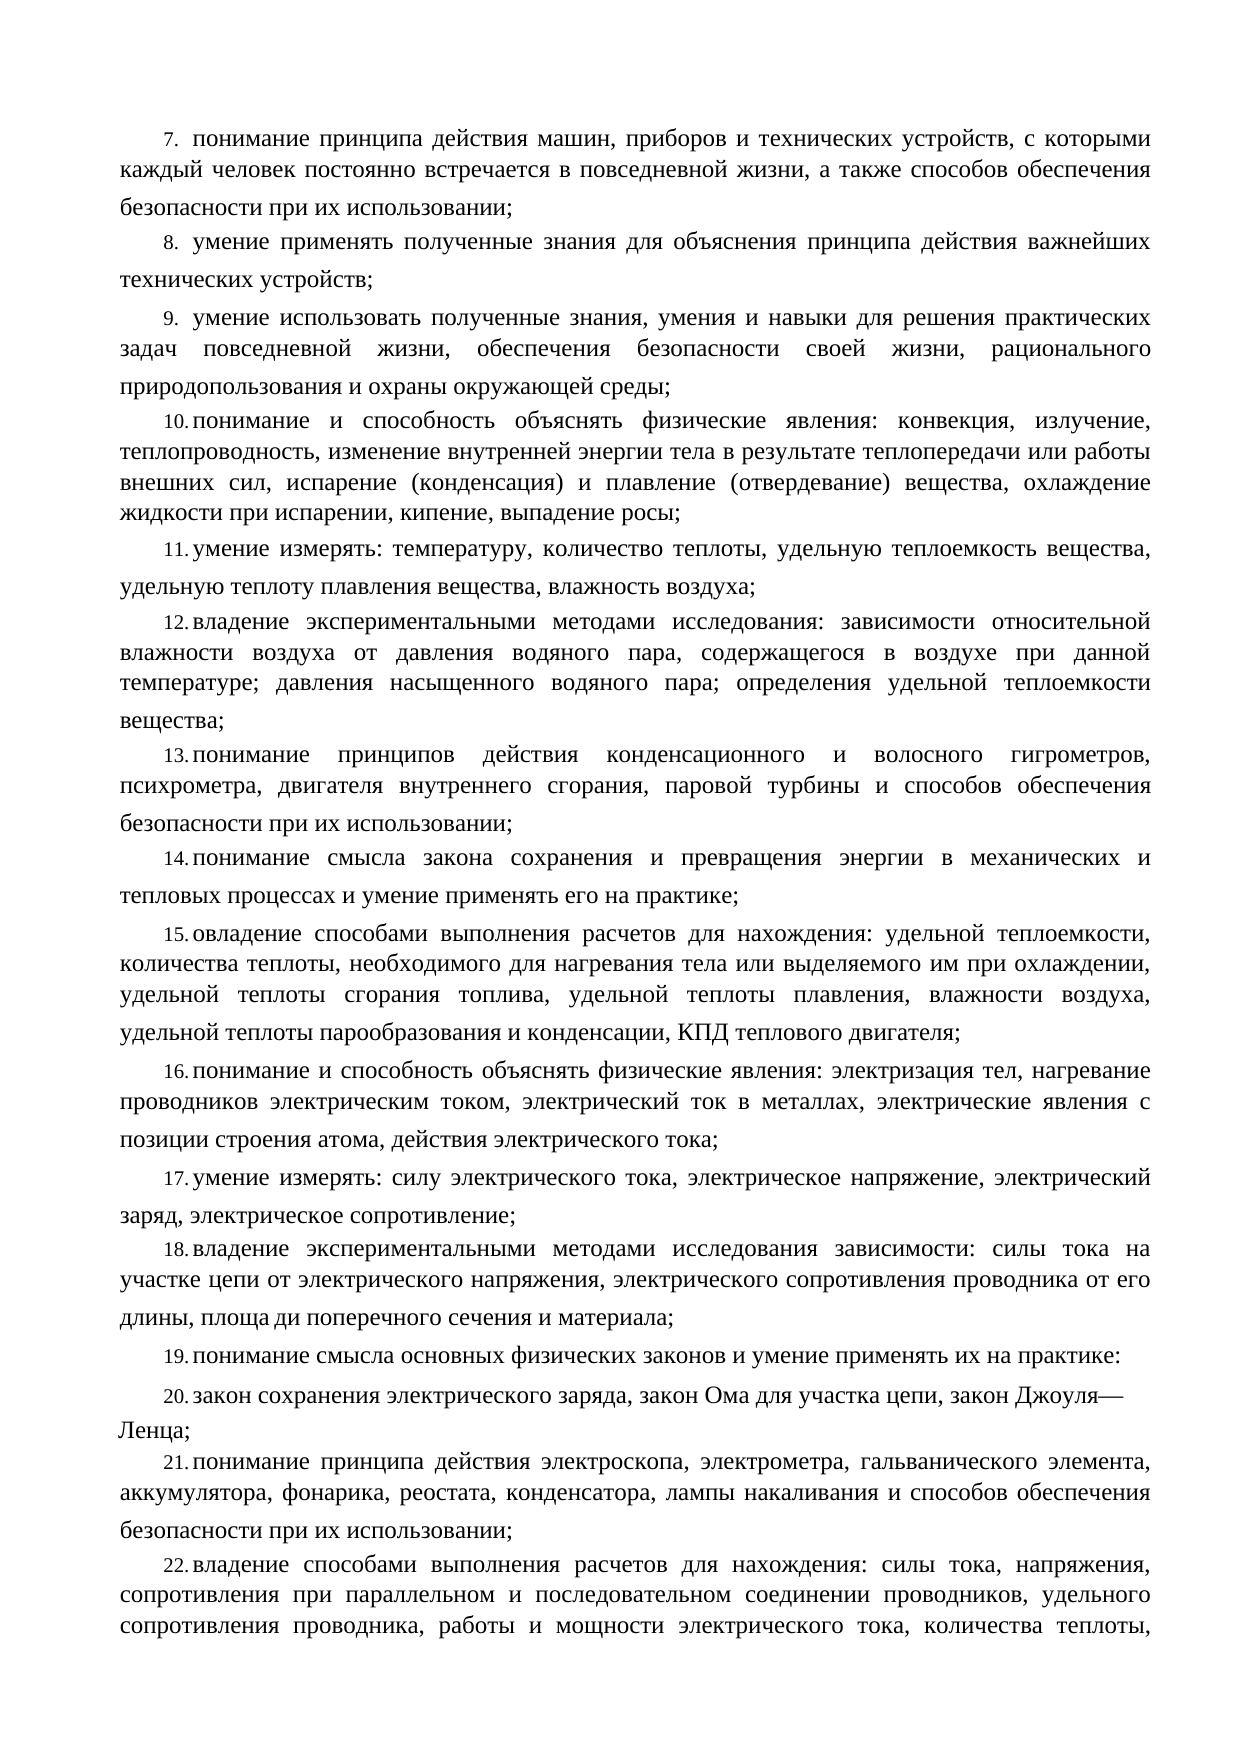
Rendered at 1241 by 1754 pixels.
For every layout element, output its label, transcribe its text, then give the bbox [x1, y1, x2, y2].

list умение использовать полученные знания, умения и навыки для решения практических задач повседневной жизни, обеспечения безопасности своей жизни, рационального природопользования и охраны окружающей среды; [119, 302, 1152, 401]
list умение измерять: температуру, количество теплоты, удельную теплоемкость вещества, удельную теплоту плавления вещества, влажность воздуха; [119, 533, 1152, 602]
list владение экспериментальными методами исследования зависимости: силы тока на участке цепи от электрического напряжения, электрического сопротивления проводника от его длины, площа ди поперечного сечения и материала; [119, 1233, 1152, 1333]
list владение экспериментальными методами исследования: зависимости относительной влажности воздуха от давления водяного пара, содержащегося в воздухе при данной температуре; давления насыщенного водяного пара; определения удельной теплоемкости вещества; [119, 606, 1152, 736]
list понимание принципа действия электроскопа, электрометра, гальванического элемента, аккумулятора, фонарика, реостата, конденсатора, лампы накаливания и способов обеспечения безопасности при их использовании; [119, 1446, 1152, 1545]
list понимание принципа действия машин, приборов и технических устройств, с которыми каждый человек постоянно встречается в повседневной жизни, а также способов обеспечения безопасности при их использовании; [119, 123, 1152, 223]
list овладение способами выполнения расчетов для нахождения: удельной теплоемкости, количества теплоты, необходимого для нагревания тела или выделяемого им при охлаждении, удельной теплоты сгорания топлива, удельной теплоты плавления, влажности воздуха, удельной теплоты парообразования и конденсации, КПД теплового двигателя; [119, 918, 1152, 1047]
list понимание принципов действия конденсационного и волосного гигрометров, психрометра, двигателя внутреннего сгорания, паровой турбины и способов обеспечения безопасности при их использовании; [119, 739, 1152, 838]
list понимание и способность объяснять физические явления: электризация тел, нагревание проводников электрическим током, электрический ток в металлах, электрические явления с позиции строения атома, действия электрического тока; [119, 1055, 1152, 1154]
text Ленца; [118, 1415, 1153, 1443]
list умение измерять: силу электрического тока, электрическое напряжение, электрический заряд, электрическое сопротивление; [119, 1162, 1152, 1230]
list понимание смысла основных физических законов и умение применять их на практике: [119, 1340, 1152, 1369]
list закон сохранения электрического заряда, закон Ома для участка цепи, закон Джоуля— [119, 1381, 1152, 1409]
list умение применять полученные знания для объяснения принципа действия важнейших технических устройств; [119, 226, 1152, 294]
list понимание смысла закона сохранения и превращения энергии в механических и тепловых процессах и умение применять его на практике; [119, 842, 1152, 910]
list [119, 1549, 1152, 1639]
list понимание и способность объяснять физические явления: конвекция, излучение, теплопроводность, изменение внутренней энергии тела в результате теплопередачи или работы внешних сил, испарение (конденсация) и плавление (отвердевание) вещества, охлаждение жидкости при испарении, кипение, выпадение росы; [119, 405, 1152, 526]
